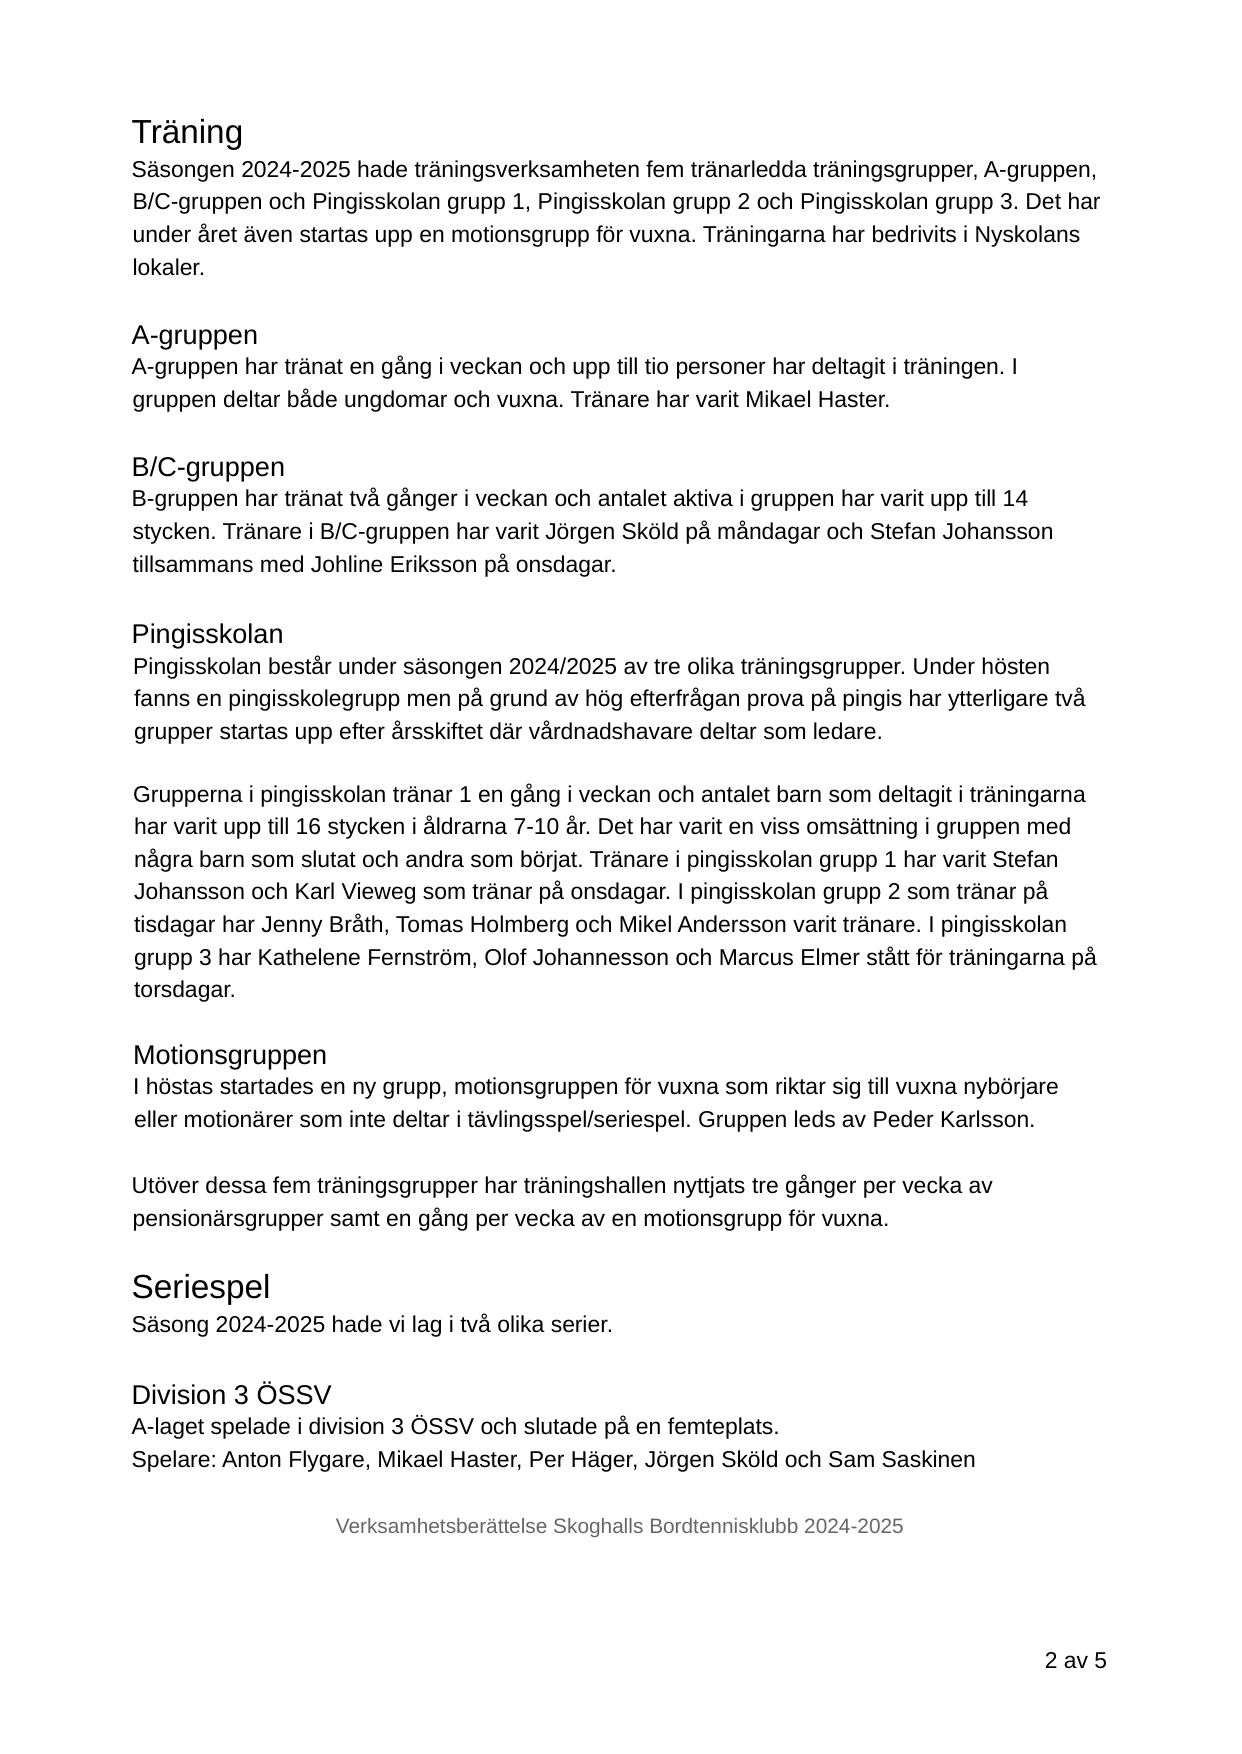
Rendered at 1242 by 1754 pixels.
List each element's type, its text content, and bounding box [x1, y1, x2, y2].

subtitle Pingisskolan [131, 618, 1105, 649]
text Spelare: Anton Flygare, Mikael Haster, Per Häger, Jörgen Sköld och Sam Saskinen [131, 1446, 1105, 1473]
subtitle Division 3 ÖSSV [131, 1379, 1105, 1410]
text A-laget spelade i division 3 ÖSSV och slutade på en femteplats. [131, 1413, 1105, 1439]
subtitle B/C-gruppen [131, 451, 1105, 482]
text Pingisskolan består under säsongen 2024/2025 av tre olika träningsgrupper. Under hösten fanns en pingisskolegrupp men på grund av hög efterfrågan prova på pingis har ytterligare två grupper startas upp efter årsskiftet där vårdnadshavare deltar som ledare. [133, 653, 1105, 744]
text B-gruppen har tränat två gånger i veckan och antalet aktiva i gruppen har varit upp till 14 stycken. Tränare i B/C-gruppen har varit Jörgen Sköld på måndagar och Stefan Johansson tillsammans med Johline Eriksson på onsdagar. [131, 485, 1105, 577]
text I höstas startades en ny grupp, motionsgruppen för vuxna som riktar sig till vuxna nybörjare eller motionärer som inte deltar i tävlingsspel/seriespel. Gruppen leds av Peder Karlsson. [133, 1073, 1105, 1132]
text Verksamhetsberättelse Skoghalls Bordtennisklubb 2024-2025 [134, 1514, 1105, 1538]
subtitle Seriespel [131, 1267, 1105, 1306]
text Säsong 2024-2025 hade vi lag i två olika serier. [131, 1311, 1105, 1337]
text A-gruppen har tränat en gång i veckan och upp till tio personer har deltagit i träningen. I gruppen deltar både ungdomar och vuxna. Tränare har varit Mikael Haster. [131, 353, 1105, 412]
text Säsongen 2024-2025 hade träningsverksamheten fem tränarledda träningsgrupper, A-gruppen, B/C-gruppen och Pingisskolan grupp 1, Pingisskolan grupp 2 och Pingisskolan grupp 3. Det har under året även startas upp en motionsgrupp för vuxna. Träningarna har bedrivits i Nyskolans lokaler. [131, 156, 1105, 280]
subtitle Träning [131, 113, 1105, 151]
text Grupperna i pingisskolan tränar 1 en gång i veckan och antalet barn som deltagit i träningarna har varit upp till 16 stycken i åldrarna 7-10 år. Det har varit en viss omsättning i gruppen med några barn som slutat och andra som börjat. Tränare i pingisskolan grupp 1 har varit Stefan Johansson och Karl Vieweg som tränar på onsdagar. I pingisskolan grupp 2 som tränar på tisdagar har Jenny Bråth, Tomas Holmberg och Mikel Andersson varit tränare. I pingisskolan grupp 3 har Kathelene Fernström, Olof Johannesson och Marcus Elmer stått för träningarna på torsdagar. [133, 781, 1105, 1002]
subtitle A-gruppen [131, 319, 1105, 350]
text Utöver dessa fem träningsgrupper har träningshallen nyttjats tre gånger per vecka av pensionärsgrupper samt en gång per vecka av en motionsgrupp för vuxna. [131, 1172, 1105, 1231]
subtitle Motionsgruppen [133, 1039, 1105, 1070]
